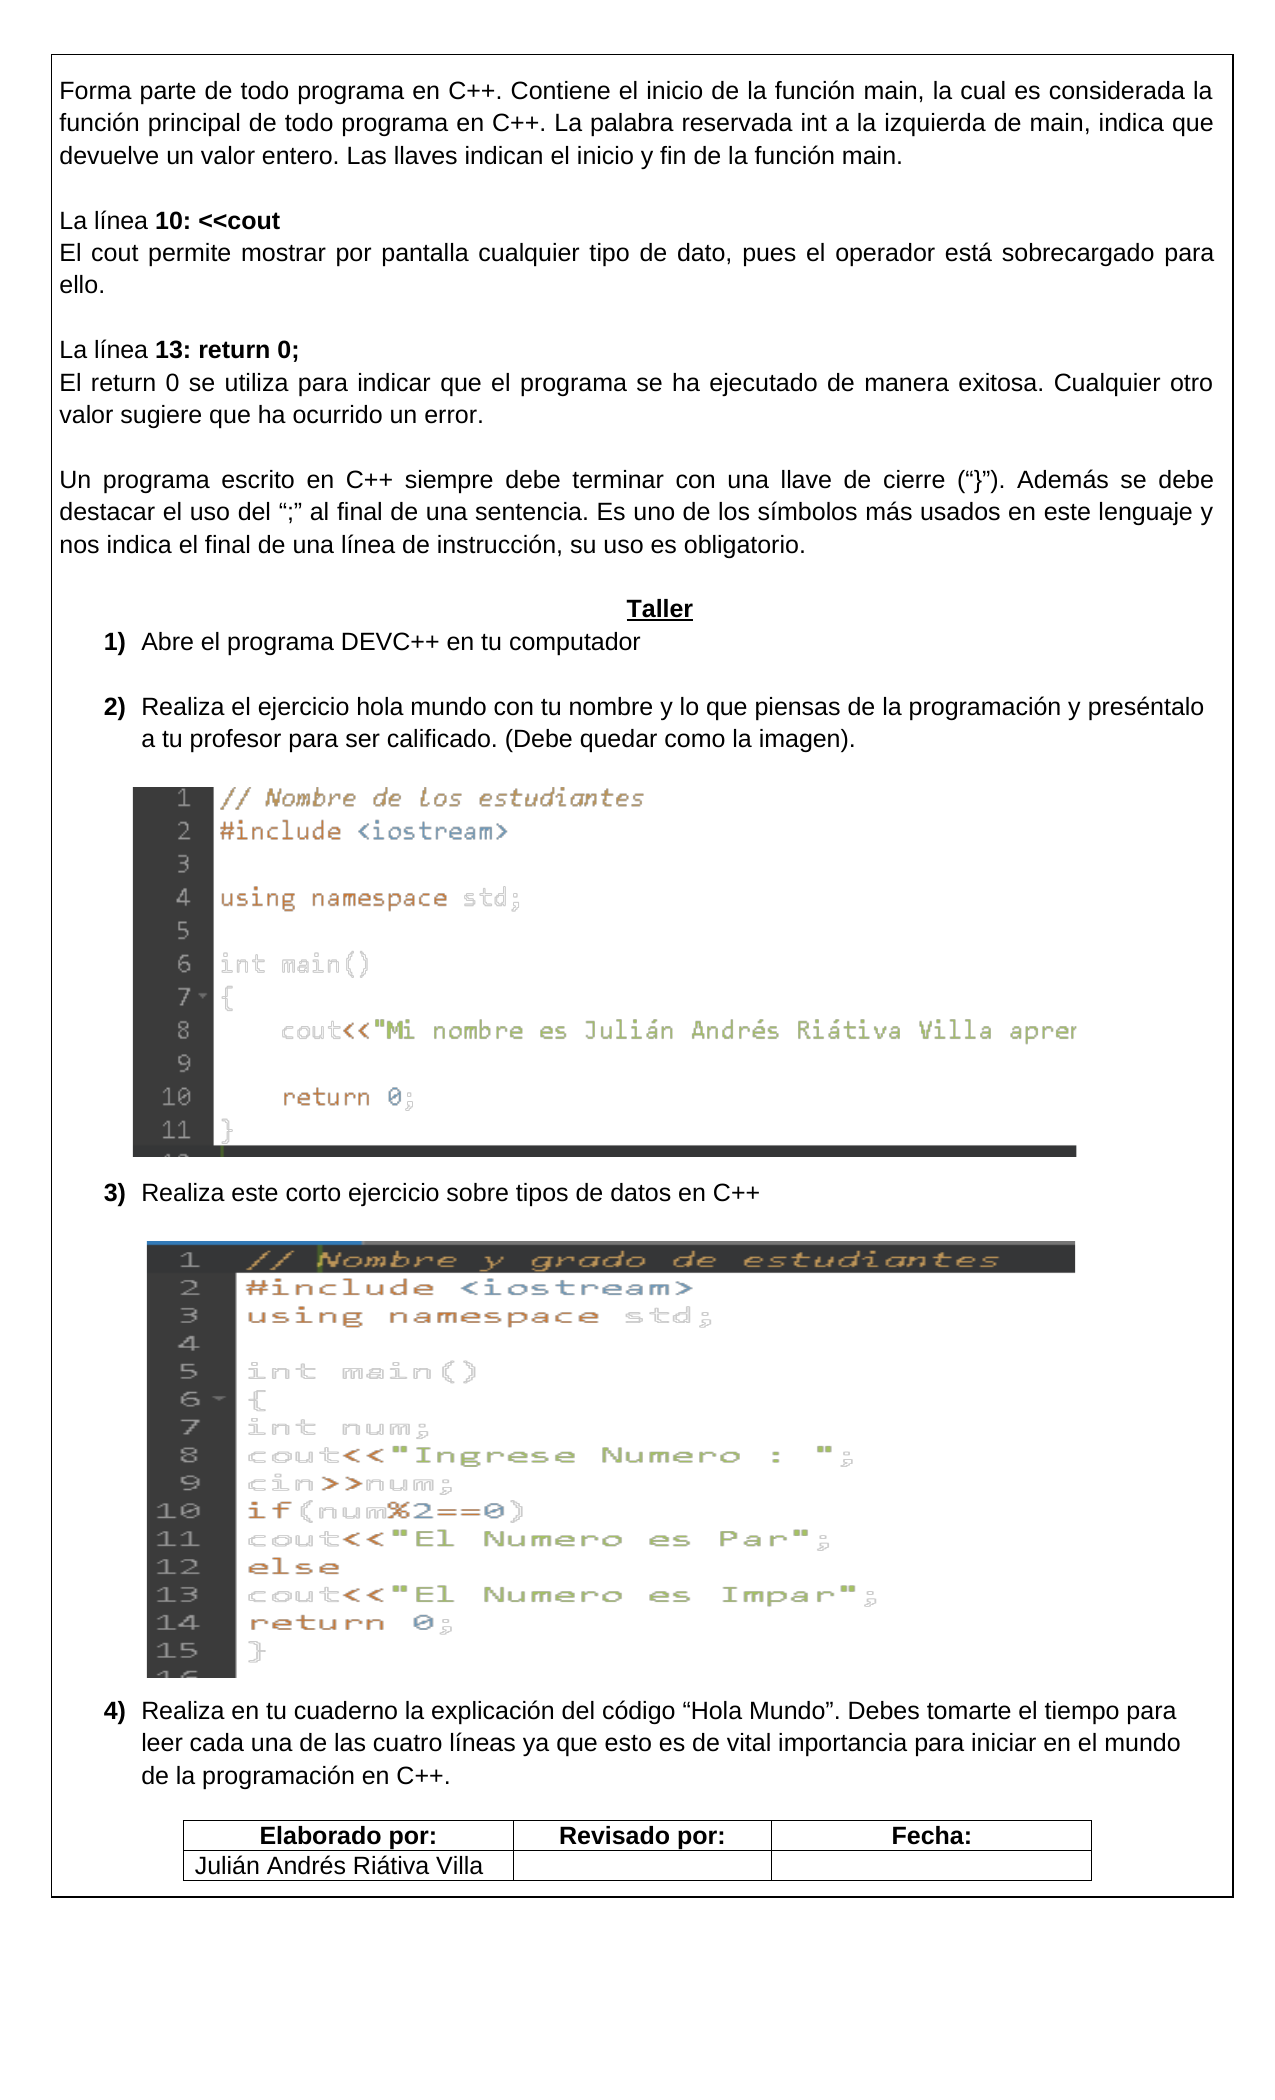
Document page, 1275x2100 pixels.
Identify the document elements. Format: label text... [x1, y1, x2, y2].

table_cell Julián Andrés Riátiva Villa [184, 1851, 513, 1879]
list Realiza el ejercicio hola mundo con tu nombre y lo que piensas de la programación y preséntalo a tu profesor para ser calificado. (Debe quedar como la imagen). [103, 689, 1216, 754]
list Realiza en tu cuaderno la explicación del código “Hola Mundo”. Debes tomarte el tiempo para leer cada una de las cuatro líneas ya que esto es de vital importancia para iniciar en el mundo de la programación en C++. [103, 1693, 1216, 1791]
text Un programa escrito en C++ siempre debe terminar con una llave de cierre (“}”). Además se debe destacar el uso del “;” al final de una sentencia. Es uno de los símbolos más usados en este lenguaje y nos indica el final de una línea de instrucción, su uso es obligatorio. [59, 462, 1216, 559]
text La línea 10: <<cout [59, 203, 1216, 236]
text El return 0 se utiliza para indicar que el programa se ha ejecutado de manera exitosa. Cualquier otro valor sugiere que ha ocurrido un error. [59, 365, 1216, 430]
table_header Fecha: [772, 1821, 1091, 1850]
list Realiza este corto ejercicio sobre tipos de datos en C++ [103, 1175, 1216, 1207]
text Taller [103, 592, 1216, 624]
list Abre el programa DEVC++ en tu computador [103, 624, 1216, 657]
table_header Elaborado por: [184, 1821, 513, 1850]
text El cout permite mostrar por pantalla cualquier tipo de dato, pues el operador está sobrecargado para ello. [59, 236, 1216, 300]
table_cell [772, 1851, 1091, 1879]
table_header Revisado por: [514, 1821, 771, 1850]
text Forma parte de todo programa en C++. Contiene el inicio de la función main, la cual es considerada la función principal de todo programa en C++. La palabra reservada int a la izquierda de main, indica que devuelve un valor entero. Las llaves indican el inicio y fin de la función main. [59, 74, 1216, 171]
text La línea 13: return 0; [59, 333, 1216, 365]
table_cell [514, 1851, 771, 1879]
picture [146, 1241, 1075, 1678]
picture [132, 787, 1077, 1157]
